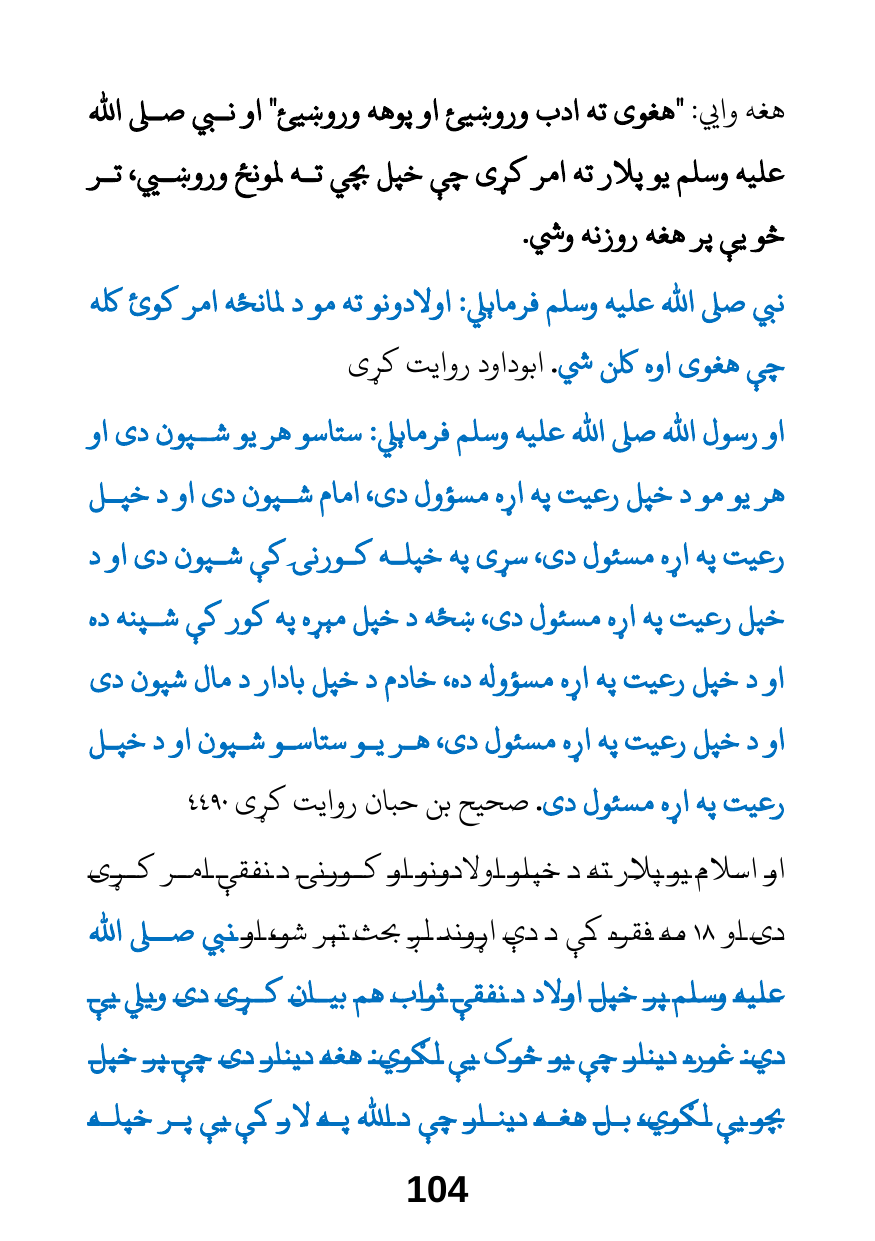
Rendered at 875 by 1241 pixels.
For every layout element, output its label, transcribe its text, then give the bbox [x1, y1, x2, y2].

text او رسول الله صلی الله عليه وسلم فرماېلي: ستاسو هر يو شپون دی او هر يو مو د خپل رعيت په اړه مسؤول دی، امام شپون دی او د خپل رعيت په اړه مسئول دی، سړی په خپله کورنۍ کې شپون دی او د خپل رعيت په اړه مسئول دی، ښځه د خپل مېړه په کور کې شپنه ده او د خپل رعيت په اړه مسؤوله ده، خادم د خپل بادار د مال شپون دی او د خپل رعيت په اړه مسئول دی، هر يو ستاسو شپون او د خپل رعيت په اړه مسئول دی. صحیح بن حبان روايت کړی ۴۴۹۰ [89, 403, 785, 829]
text نبي صلی الله عليه وسلم فرماېلي: اولادونو ته مو د لمانځه امر کوئ کله چې هغوی اوه کلن شي. ابوداود روايت کړی [89, 273, 785, 391]
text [89, 841, 785, 1144]
text هغه وايي: "هغوی ته ادب وروښيئ او پوهه وروښيئ" او نبي صلی الله عليه وسلم يو پلار ته امر کړی چې خپل بچي ته لمونځ وروښيي، تر څو يې پر هغه روزنه وشي. [89, 82, 785, 262]
